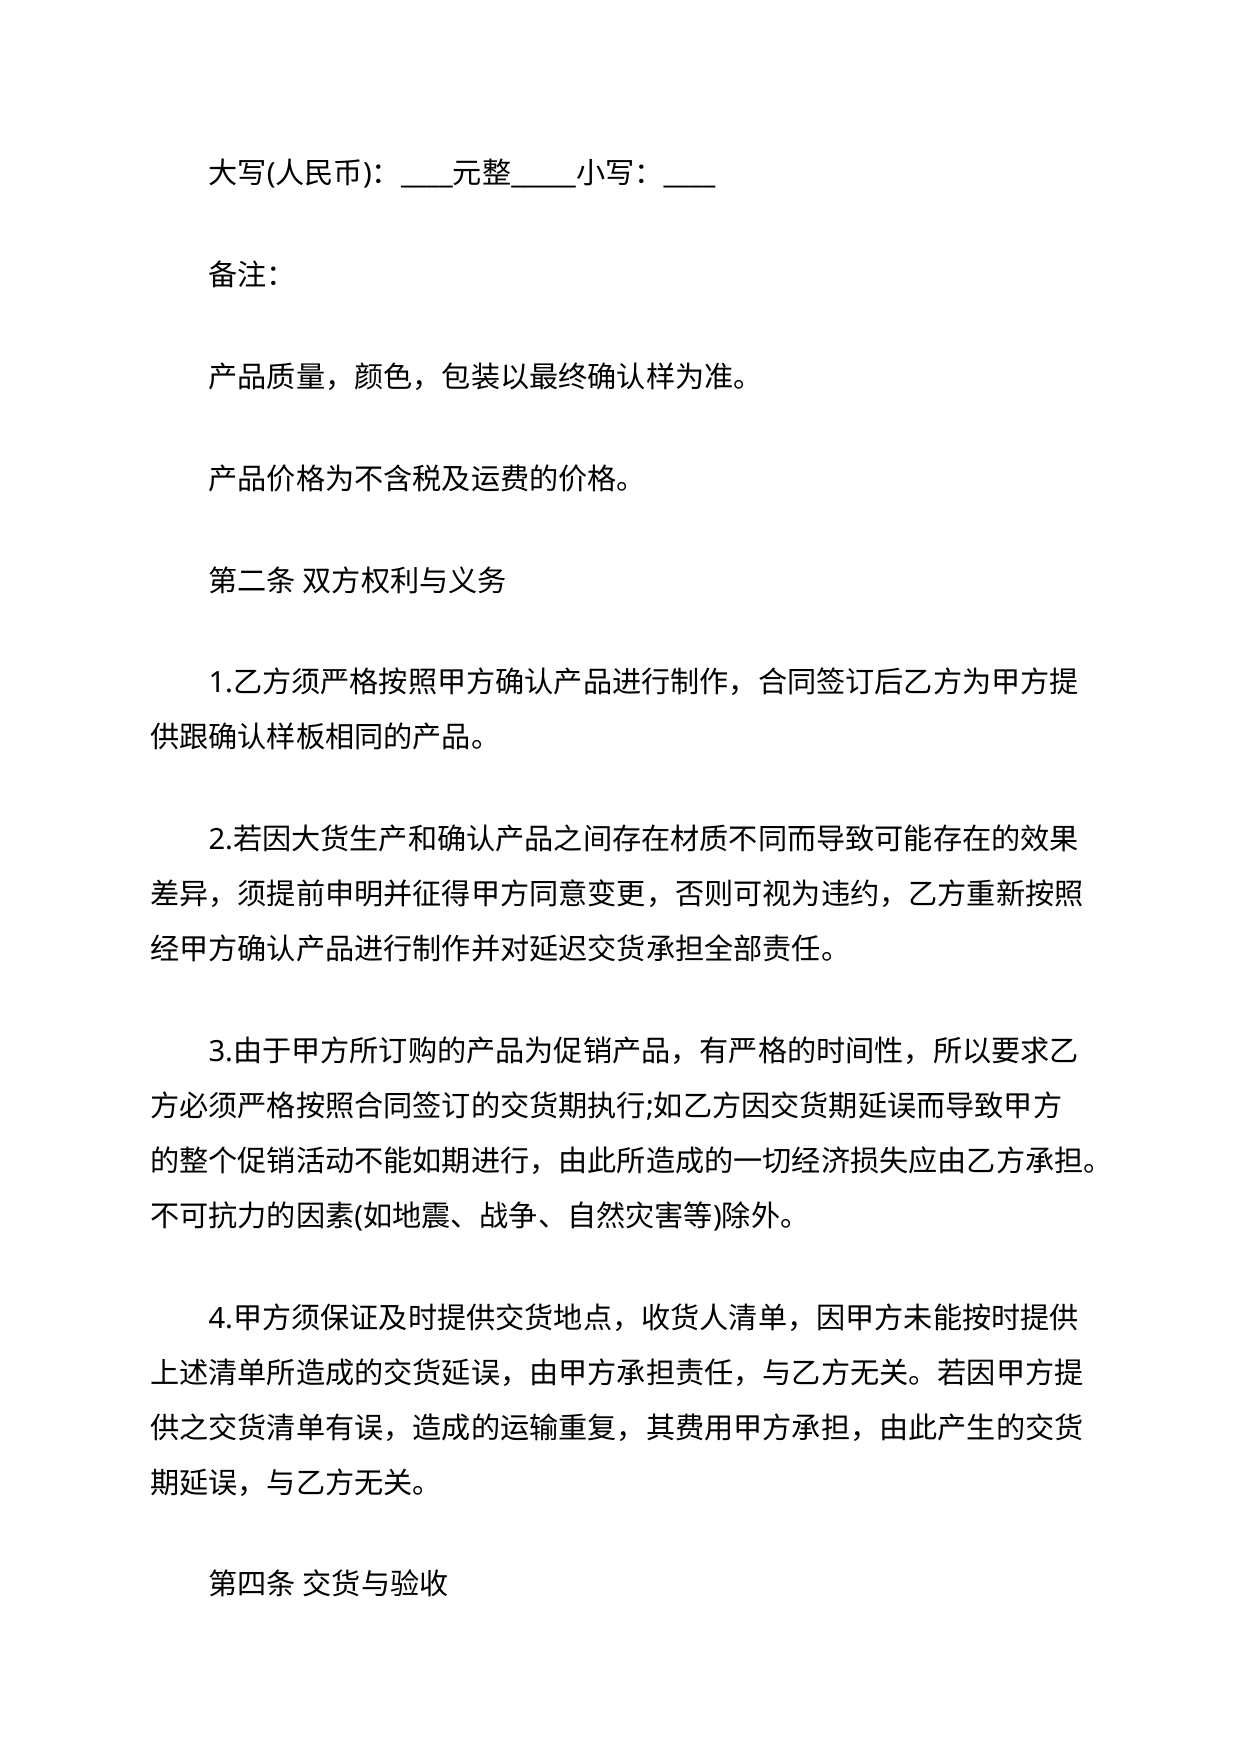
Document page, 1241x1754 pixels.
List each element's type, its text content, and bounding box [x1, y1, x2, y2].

text 4.甲方须保证及时提供交货地点，收货人清单，因甲方未能按时提供上述清单所造成的交货延误，由甲方承担责任，与乙方无关。若因甲方提供之交货清单有误，造成的运输重复，其费用甲方承担，由此产生的交货期延误，与乙方无关。 [150, 1294, 1090, 1501]
text 大写(人民币)：____元整_____小写：____ [150, 150, 1090, 192]
text 2.若因大货生产和确认产品之间存在材质不同而导致可能存在的效果差异，须提前申明并征得甲方同意变更，否则可视为违约，乙方重新按照经甲方确认产品进行制作并对延迟交货承担全部责任。 [150, 816, 1090, 968]
text 产品价格为不含税及运费的价格。 [150, 456, 1090, 498]
text 1.乙方须严格按照甲方确认产品进行制作，合同签订后乙方为甲方提供跟确认样板相同的产品。 [150, 659, 1090, 756]
text 第四条 交货与验收 [150, 1561, 1090, 1603]
text 备注： [150, 252, 1090, 294]
text 3.由于甲方所订购的产品为促销产品，有严格的时间性，所以要求乙方必须严格按照合同签订的交货期执行;如乙方因交货期延误而导致甲方的整个促销活动不能如期进行，由此所造成的一切经济损失应由乙方承担。不可抗力的因素(如地震、战争、自然灾害等)除外。 [150, 1027, 1090, 1235]
text 第二条 双方权利与义务 [150, 557, 1090, 599]
text 产品质量，颜色，包装以最终确认样为准。 [150, 354, 1090, 396]
